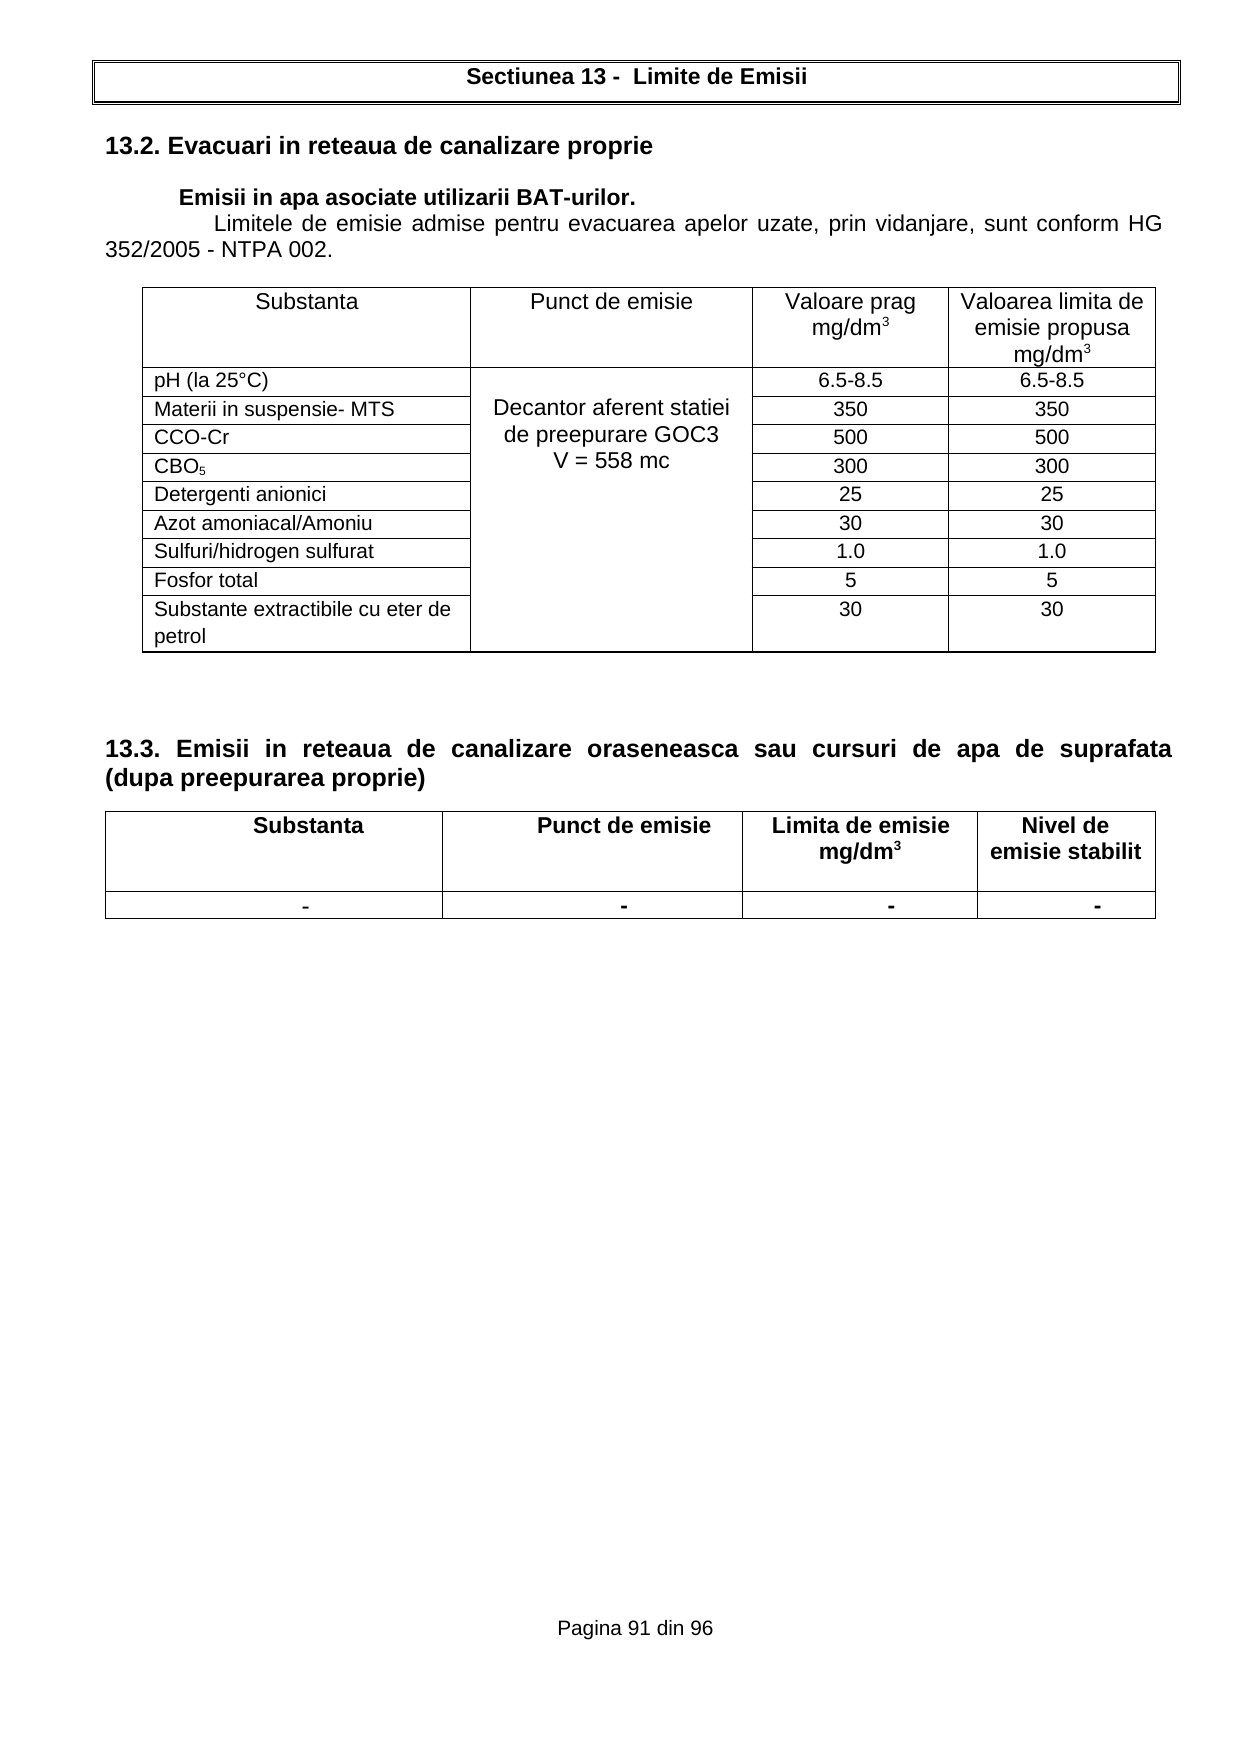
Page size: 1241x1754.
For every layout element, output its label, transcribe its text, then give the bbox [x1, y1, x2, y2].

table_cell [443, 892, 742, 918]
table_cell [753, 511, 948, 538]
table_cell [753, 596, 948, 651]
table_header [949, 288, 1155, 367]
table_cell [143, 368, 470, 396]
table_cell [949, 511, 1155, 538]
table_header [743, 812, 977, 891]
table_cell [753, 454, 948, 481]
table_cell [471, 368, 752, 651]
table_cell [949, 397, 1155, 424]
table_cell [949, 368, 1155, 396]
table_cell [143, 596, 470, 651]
text Emisii in apa asociate utilizarii BAT-urilor. [105, 184, 1165, 210]
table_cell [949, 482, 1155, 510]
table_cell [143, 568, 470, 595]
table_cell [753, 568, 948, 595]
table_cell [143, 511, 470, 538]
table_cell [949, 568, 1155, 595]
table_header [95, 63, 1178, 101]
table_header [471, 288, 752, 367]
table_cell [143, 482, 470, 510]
text 13.2. Evacuari in reteaua de canalizare proprie [105, 131, 1165, 160]
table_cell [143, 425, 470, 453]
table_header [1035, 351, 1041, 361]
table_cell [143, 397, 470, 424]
text Limitele de emisie admise pentru evacuarea apelor uzate, prin vidanjare, sunt conform HG 352/2005 - NTPA 002. [105, 210, 1165, 263]
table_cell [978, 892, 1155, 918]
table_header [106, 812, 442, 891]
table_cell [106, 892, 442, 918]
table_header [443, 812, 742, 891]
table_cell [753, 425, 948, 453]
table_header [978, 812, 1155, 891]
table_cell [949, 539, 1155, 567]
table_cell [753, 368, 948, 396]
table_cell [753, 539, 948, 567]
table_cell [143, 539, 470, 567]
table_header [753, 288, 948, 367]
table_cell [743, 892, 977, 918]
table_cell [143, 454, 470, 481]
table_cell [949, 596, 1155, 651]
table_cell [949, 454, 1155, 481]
text 13.3. Emisii in reteaua de canalizare oraseneasca sau cursuri de apa de suprafata (dupa preepurarea proprie) [105, 734, 1174, 791]
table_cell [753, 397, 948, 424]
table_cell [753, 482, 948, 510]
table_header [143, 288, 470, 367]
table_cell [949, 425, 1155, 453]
